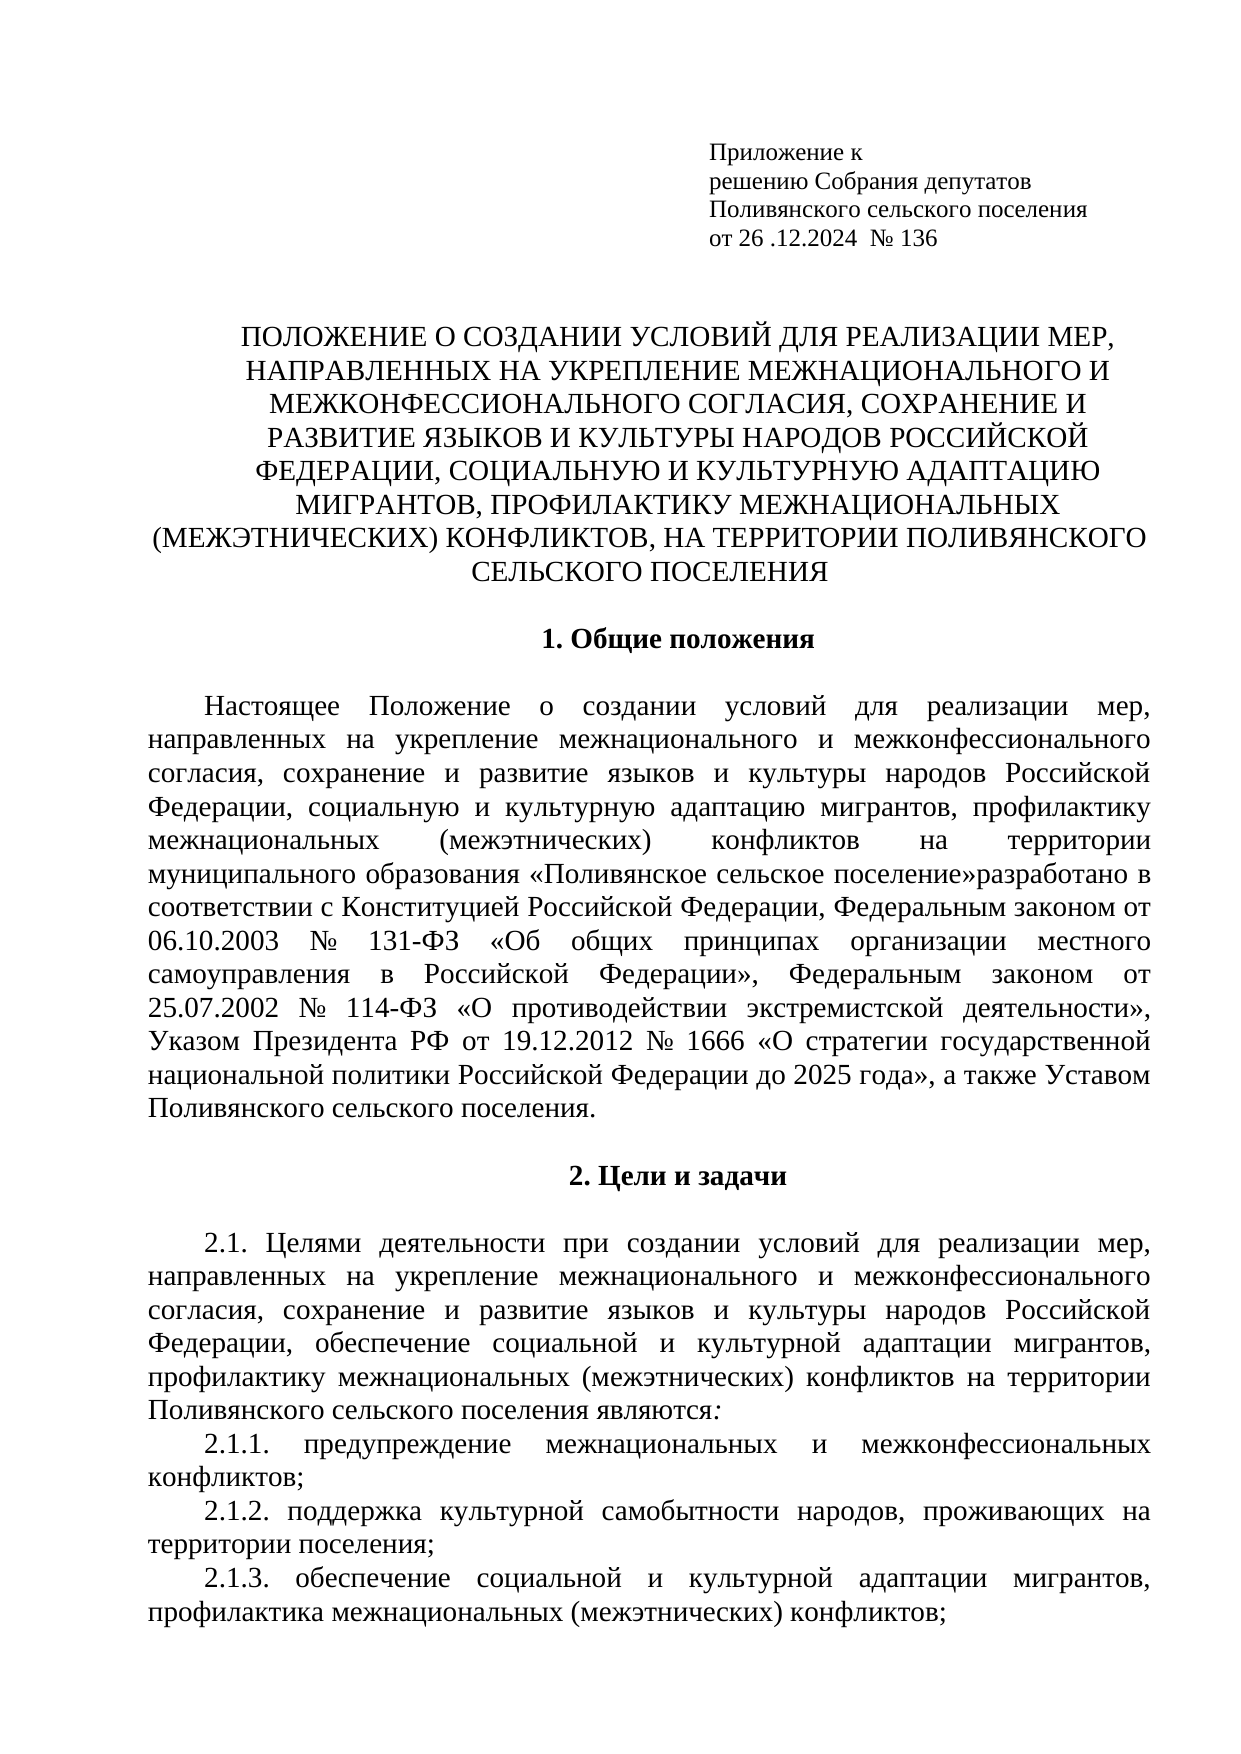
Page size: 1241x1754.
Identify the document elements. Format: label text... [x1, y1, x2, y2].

text ПОЛОЖЕНИЕ О СОЗДАНИИ УСЛОВИЙ ДЛЯ РЕАЛИЗАЦИИ МЕР, [148, 319, 1152, 353]
text Настоящее Положение о создании условий для реализации мер, направленных на укрепление межнационального и межконфессионального согласия, сохранение и развитие языков и культуры народов Российской Федерации, социальную и культурную адаптацию мигрантов, профилактику межнациональных (межэтнических) конфликтов на территории муниципального образования «Поливянское сельское поселение»разработано в соответствии с Конституцией Российской Федерации, Федеральным законом от 06.10.2003 № 131-ФЗ «Об общих принципах организации местного самоуправления в Российской Федерации», Федеральным законом от 25.07.2002 № 114-ФЗ «О противодействии экстремистской деятельности», Указом Президента РФ от 19.12.2012 № 1666 «О стратегии государственной национальной политики Российской Федерации до 2025 года», а также Уставом Поливянского сельского поселения. [148, 688, 1152, 1124]
text от 26 .12.2024 № 136 [709, 223, 1152, 252]
text 2. Цели и задачи [148, 1158, 1152, 1191]
text МИГРАНТОВ, ПРОФИЛАКТИКУ МЕЖНАЦИОНАЛЬНЫХ (МЕЖЭТНИЧЕСКИХ) КОНФЛИКТОВ, НА ТЕРРИТОРИИ ПОЛИВЯНСКОГО СЕЛЬСКОГО ПОСЕЛЕНИЯ [148, 487, 1152, 587]
text 2.1.1. предупреждение межнациональных и межконфессиональных конфликтов; [148, 1426, 1152, 1493]
text 2.1.2. поддержка культурной самобытности народов, проживающих на территории поселения; [148, 1493, 1152, 1560]
text МЕЖКОНФЕССИОНАЛЬНОГО СОГЛАСИЯ, СОХРАНЕНИЕ И [148, 386, 1152, 420]
text 2.1. Целями деятельности при создании условий для реализации мер, направленных на укрепление межнационального и межконфессионального согласия, сохранение и развитие языков и культуры народов Российской Федерации, обеспечение социальной и культурной адаптации мигрантов, профилактику межнациональных (межэтнических) конфликтов на территории Поливянского сельского поселения являются: [148, 1225, 1152, 1426]
text решению Собрания депутатов Поливянского сельского поселения [709, 166, 1152, 223]
text РАЗВИТИЕ ЯЗЫКОВ И КУЛЬТУРЫ НАРОДОВ РОССИЙСКОЙ [148, 420, 1152, 453]
text 2.1.3. обеспечение социальной и культурной адаптации мигрантов, профилактика межнациональных (межэтнических) конфликтов; [148, 1560, 1152, 1627]
text ФЕДЕРАЦИИ, СОЦИАЛЬНУЮ И КУЛЬТУРНУЮ АДАПТАЦИЮ [148, 453, 1152, 487]
text Приложение к [709, 137, 1152, 166]
text 1. Общие положения [148, 621, 1152, 654]
text НАПРАВЛЕННЫХ НА УКРЕПЛЕНИЕ МЕЖНАЦИОНАЛЬНОГО И [148, 353, 1152, 386]
